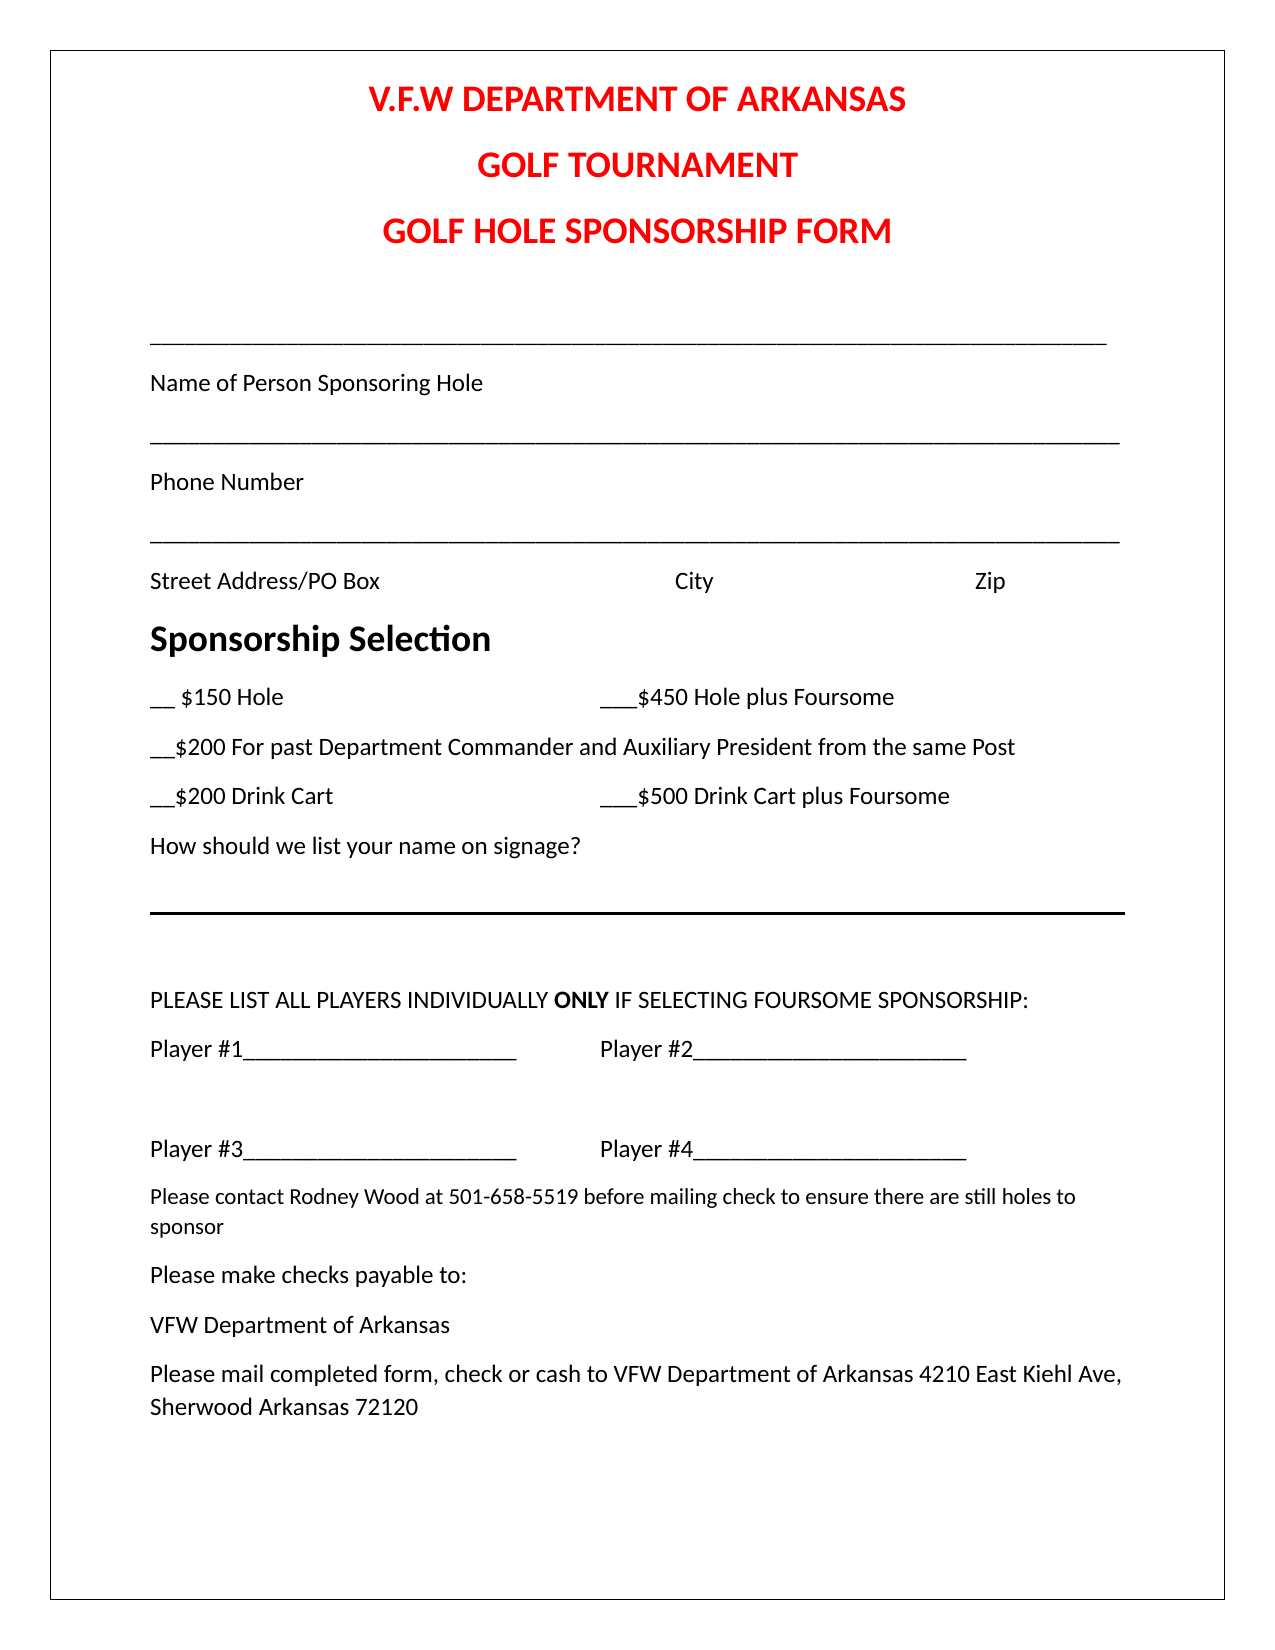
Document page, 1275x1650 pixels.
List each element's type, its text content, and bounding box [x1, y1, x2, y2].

text ____________________________________________________________________________________ [150, 320, 1125, 348]
text Please mail completed form, check or cash to VFW Department of Arkansas 4210 East Kiehl Ave, Sherwood Arkansas 72120 [150, 1358, 1125, 1422]
text Please contact Rodney Wood at 501-658-5519 before mailing check to ensure there are still holes to sponsor [150, 1182, 1125, 1241]
text Player #1______________________ Player #2______________________ [150, 1033, 1125, 1064]
text Please make checks payable to: [150, 1259, 1125, 1290]
text Name of Person Sponsoring Hole [150, 367, 1125, 398]
text VFW Department of Arkansas [150, 1309, 1125, 1339]
text __ $150 Hole ___$450 Hole plus Foursome [150, 681, 1125, 712]
text GOLF TOURNAMENT [150, 141, 1125, 187]
text ______________________________________________________________________________ [150, 516, 1125, 546]
text Sponsorship Selection [150, 615, 1125, 661]
text Phone Number [150, 466, 1125, 497]
text __$200 For past Department Commander and Auxiliary President from the same Post [150, 731, 1125, 761]
text ______________________________________________________________________________ [150, 417, 1125, 447]
text GOLF HOLE SPONSORSHIP FORM [150, 207, 1125, 253]
text How should we list your name on signage? [150, 830, 1125, 861]
text __$200 Drink Cart ___$500 Drink Cart plus Foursome [150, 780, 1125, 811]
text V.F.W DEPARTMENT OF ARKANSAS [150, 75, 1125, 121]
text Street Address/PO Box City Zip [150, 566, 1125, 596]
text Player #3______________________ Player #4______________________ [150, 1133, 1125, 1163]
text PLEASE LIST ALL PLAYERS INDIVIDUALLY ONLY IF SELECTING FOURSOME SPONSORSHIP: [150, 984, 1125, 1014]
